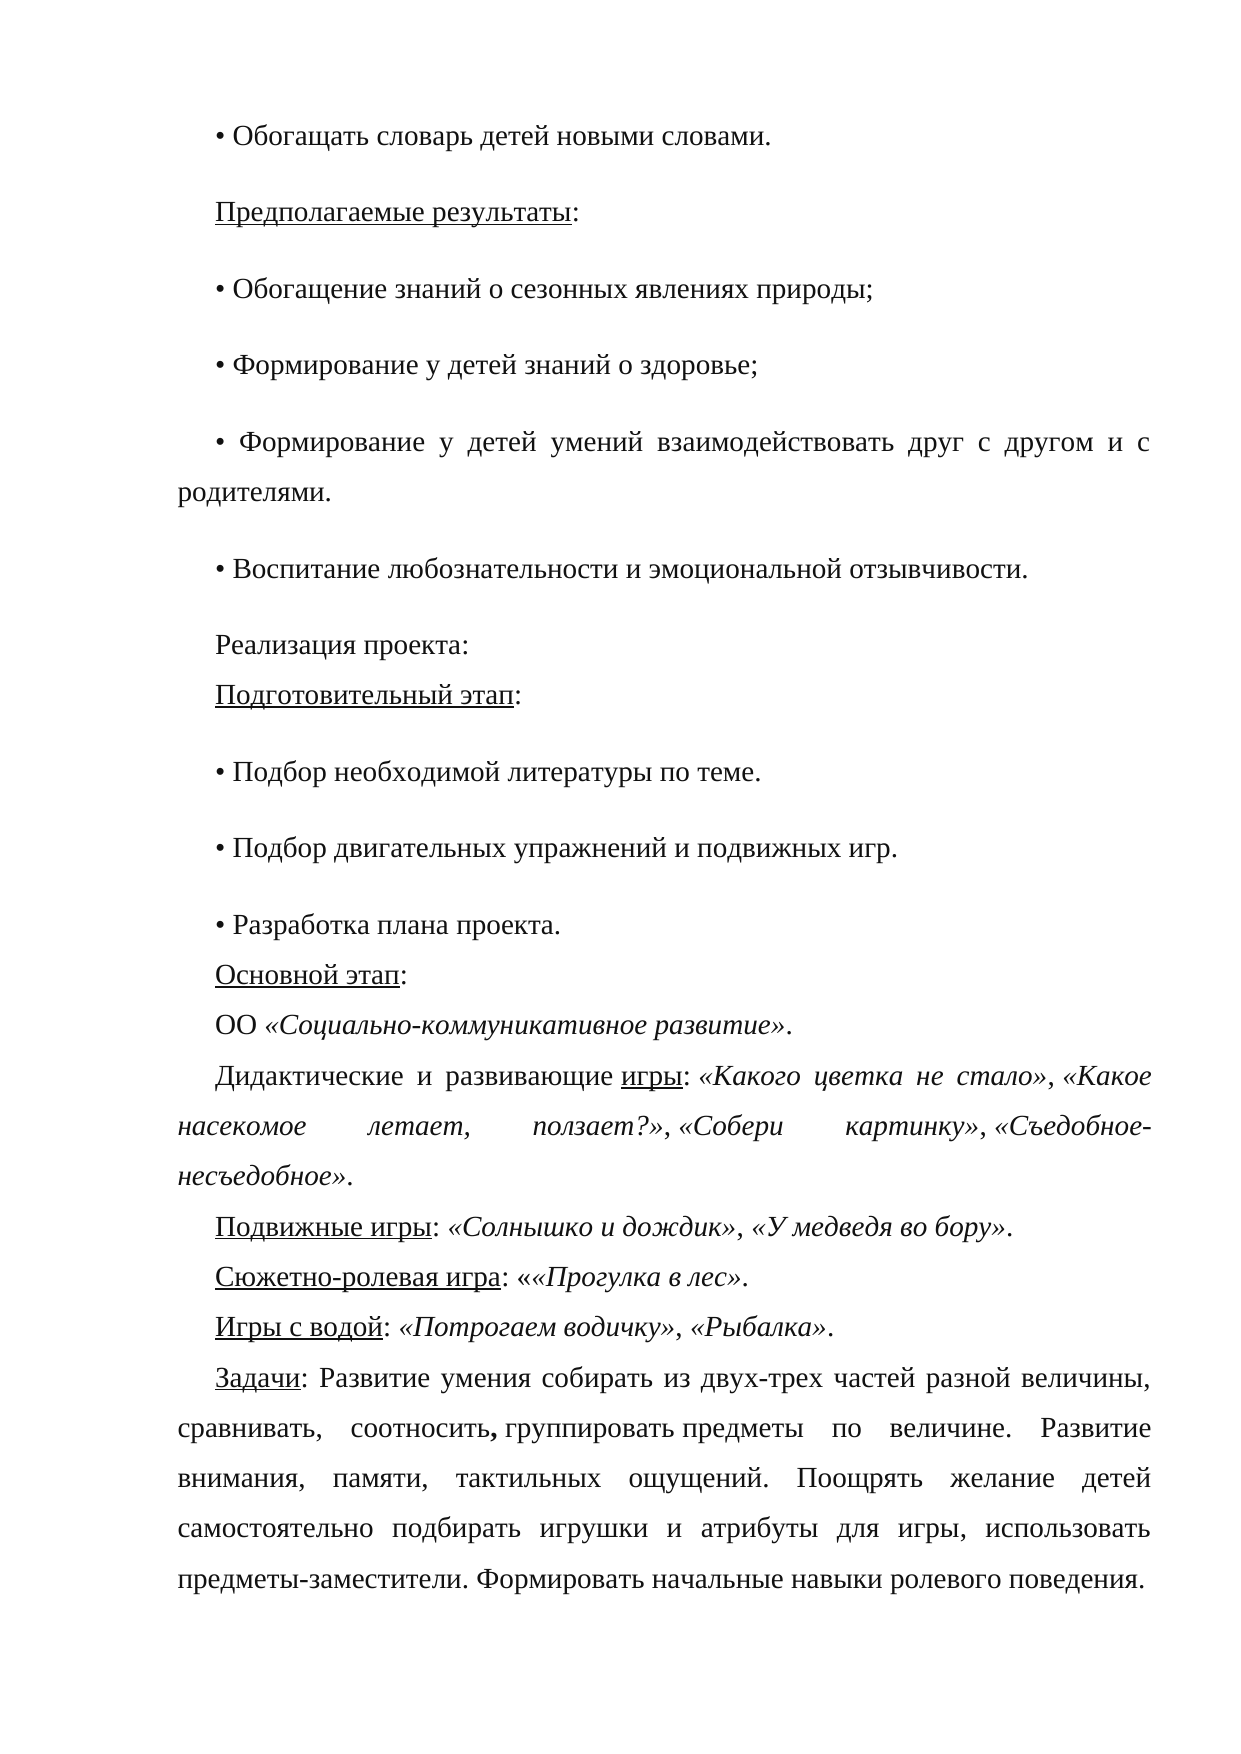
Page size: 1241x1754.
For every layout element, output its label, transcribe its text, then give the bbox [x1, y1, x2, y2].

text Основной этап: [177, 957, 1152, 991]
text • Разработка плана проекта. [177, 907, 1152, 940]
text Реализация проекта: [177, 627, 1152, 661]
text • Формирование у детей знаний о здоровье; [177, 347, 1152, 381]
text • Обогащение знаний о сезонных явлениях природы; [177, 271, 1152, 304]
text • Формирование у детей умений взаимодействовать друг с другом и с родителями. [177, 424, 1152, 508]
text ОО «Социально-коммуникативное развитие». [177, 1007, 1152, 1041]
text • Воспитание любознательности и эмоциональной отзывчивости. [177, 551, 1152, 584]
text Подвижные игры: «Солнышко и дождик», «У медведя во бору». [177, 1209, 1152, 1242]
text Предполагаемые результаты: [177, 194, 1152, 228]
text Задачи: Развитие умения собирать из двух-трех частей разной величины, сравнивать, соотносить, группировать предметы по величине. Развитие внимания, памяти, тактильных ощущений. Поощрять желание детей самостоятельно подбирать игрушки и атрибуты для игры, использовать предметы-заместители. Формировать начальные навыки ролевого поведения. [177, 1360, 1152, 1594]
text • Подбор необходимой литературы по теме. [177, 754, 1152, 787]
text Сюжетно-ролевая игра: ««Прогулка в лес». [177, 1259, 1152, 1293]
text • Подбор двигательных упражнений и подвижных игр. [177, 830, 1152, 864]
text Игры с водой: «Потрогаем водичку», «Рыбалка». [177, 1309, 1152, 1343]
text Подготовительный этап: [177, 677, 1152, 711]
text Дидактические и развивающие игры: «Какого цветка не стало», «Какое насекомое летает, ползает?», «Собери картинку», «Съедобное-несъедобное». [177, 1058, 1152, 1192]
text • Обогащать словарь детей новыми словами. [177, 118, 1152, 152]
